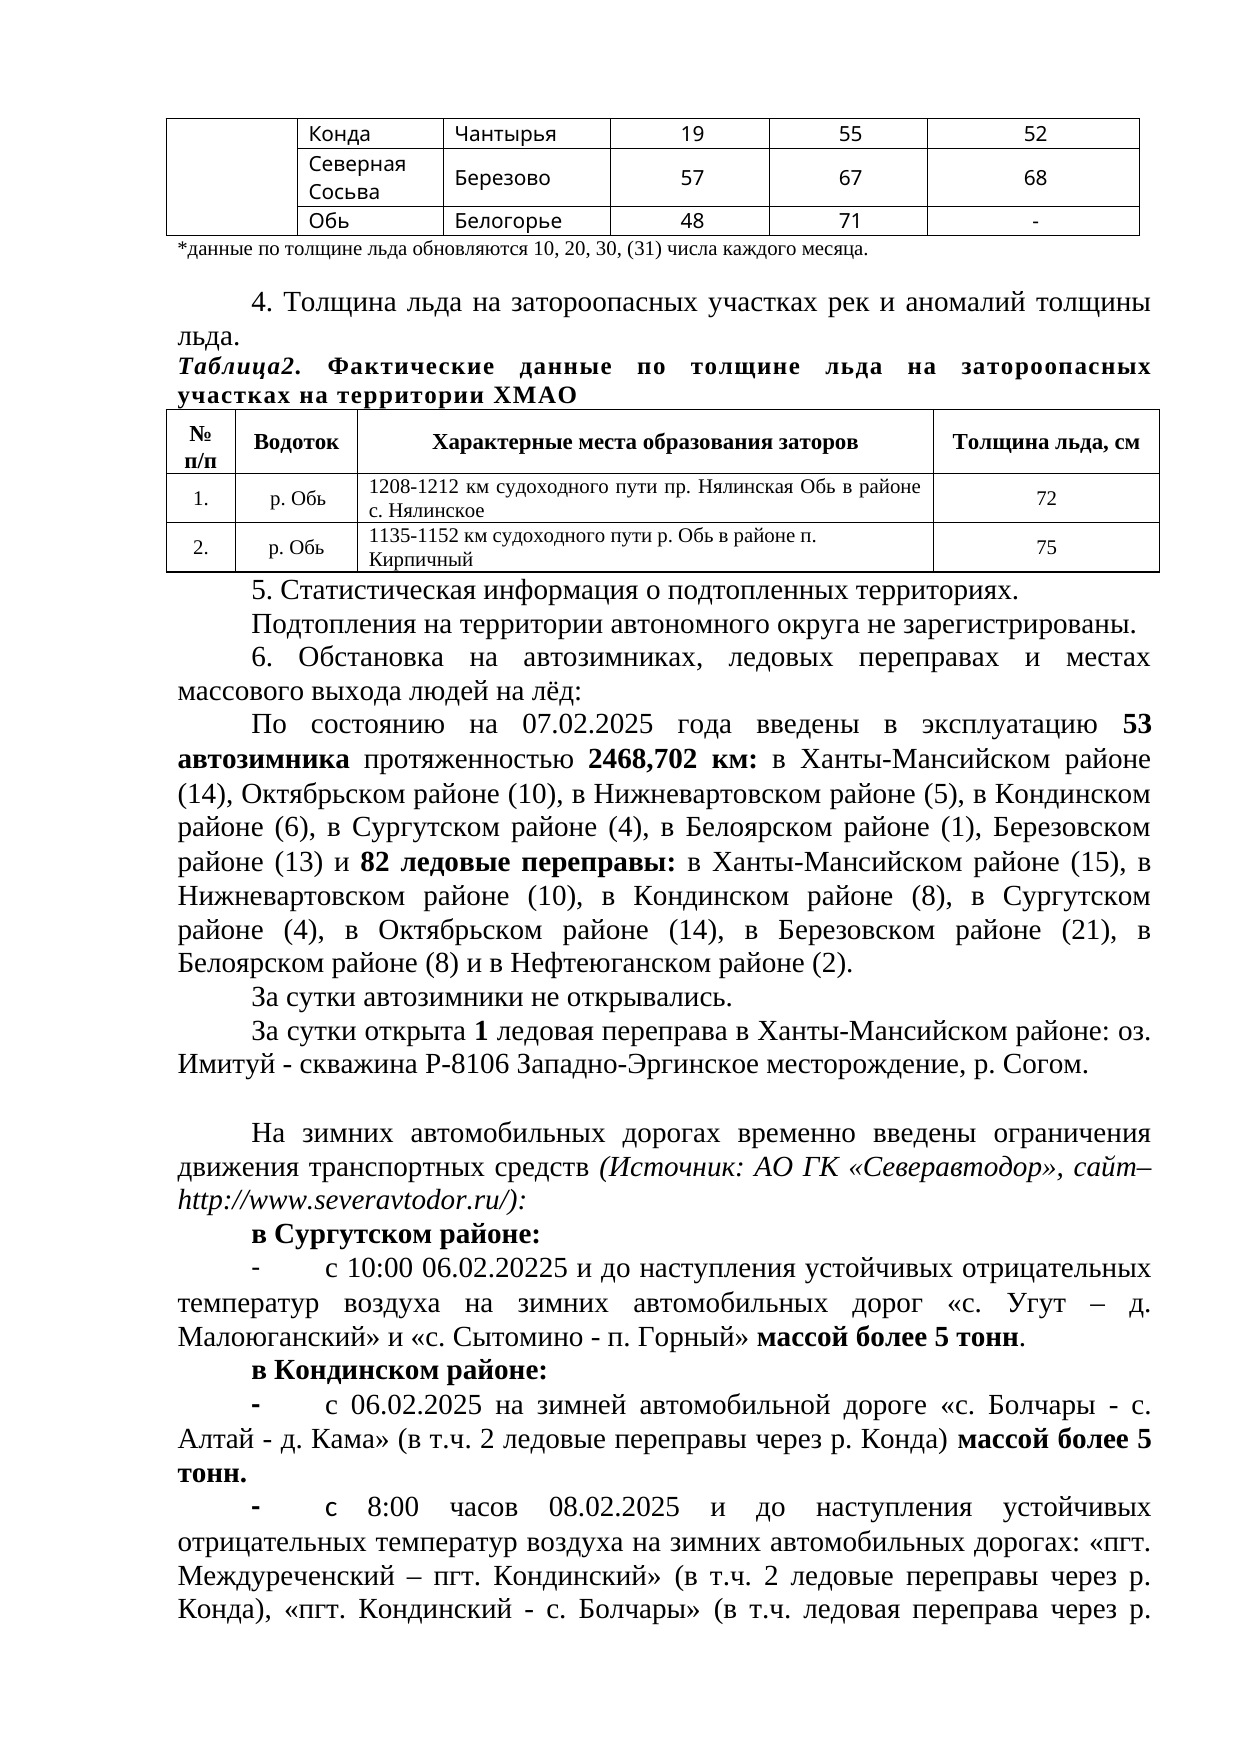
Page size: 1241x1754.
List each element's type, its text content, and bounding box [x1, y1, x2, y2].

table_cell 57 [611, 149, 769, 206]
table_cell 48 [611, 207, 769, 235]
text 5. Статистическая информация о подтопленных территориях. [177, 573, 1152, 606]
text За сутки автозимники не открывались. [177, 979, 1152, 1013]
table_cell 71 [770, 207, 927, 235]
table_cell Белогорье [444, 207, 610, 235]
table_cell 1208-1212 км судоходного пути пр. Нялинская Обь в районе с. Нялинское [358, 474, 933, 522]
table_header Водоток [236, 410, 357, 473]
table_cell 67 [770, 149, 927, 206]
text в Сургутском районе: [177, 1216, 1152, 1249]
table_cell Северная Сосьва [298, 149, 443, 206]
table_header Характерные места образования заторов [358, 410, 933, 473]
list с 10:00 06.02.20225 и до наступления устойчивых отрицательных температур воздуха на зимних автомобильных дорог «с. Угут – д. Малоюганский» и «с. Сытомино - п. Горный» массой более 5 тонн. [177, 1249, 1152, 1352]
table_header № п/п [167, 410, 235, 473]
table_cell 1. [167, 474, 235, 522]
table_cell 68 [928, 149, 1139, 206]
table_cell Березово [444, 149, 610, 206]
text *данные по толщине льда обновляются 10, 20, 30, (31) числа каждого месяца. [177, 236, 1152, 260]
table_cell 55 [770, 119, 927, 148]
text в Кондинском районе: [177, 1352, 1152, 1386]
table_cell Обь [298, 207, 443, 235]
list с 06.02.2025 на зимней автомобильной дороге «с. Болчары - с. Алтай - д. Кама» (в т.ч. 2 ледовые переправы через р. Конда) массой более 5 тонн. [177, 1386, 1152, 1488]
table_cell Чантырья [444, 119, 610, 148]
table_cell р. Обь [236, 523, 357, 571]
table_cell 2. [167, 523, 235, 571]
text За сутки открыта 1 ледовая переправа в Ханты-Мансийском районе: оз. Имитуй - скважина Р-8106 Западно-Эргинское месторождение, р. Согом. [177, 1013, 1152, 1080]
table_cell р. Обь [236, 474, 357, 522]
text Таблица2. Фактические данные по толщине льда на затороопасных участках на территории ХМАО [177, 351, 1152, 409]
table_cell 75 [934, 523, 1159, 571]
text Подтопления на территории автономного округа не зарегистрированы. [177, 606, 1152, 639]
table_cell - [928, 207, 1139, 235]
table_cell 52 [928, 119, 1139, 148]
table_cell 19 [611, 119, 769, 148]
text 4. Толщина льда на затороопасных участках рек и аномалий толщины льда. [177, 284, 1152, 351]
table_cell Конда [298, 119, 443, 148]
text По состоянию на 07.02.2025 года введены в эксплуатацию 53 автозимника протяженностью 2468,702 км: в Ханты-Мансийском районе (14), Октябрьском районе (10), в Нижневартовском районе (5), в Кондинском районе (6), в Сургутском районе (4), в Белоярском районе (1), Березовском районе (13) и 82 ледовые переправы: в Ханты-Мансийском районе (15), в Нижневартовском районе (10), в Кондинском районе (8), в Сургутском районе (4), в Октябрьском районе (14), в Березовском районе (21), в Белоярском районе (8) и в Нефтеюганском районе (2). [177, 707, 1152, 979]
table_cell 72 [934, 474, 1159, 522]
text 6. Обстановка на автозимниках, ледовых переправах и местах массового выхода людей на лёд: [177, 639, 1152, 707]
table_header Толщина льда, см [934, 410, 1159, 473]
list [177, 1488, 1152, 1625]
table_cell 1135-1152 км судоходного пути р. Обь в районе п. Кирпичный [358, 523, 933, 571]
text На зимних автомобильных дорогах временно введены ограничения движения транспортных средств (Источник: АО ГК «Северавтодор», сайт–http://www.severavtodor.ru/): [177, 1115, 1152, 1216]
